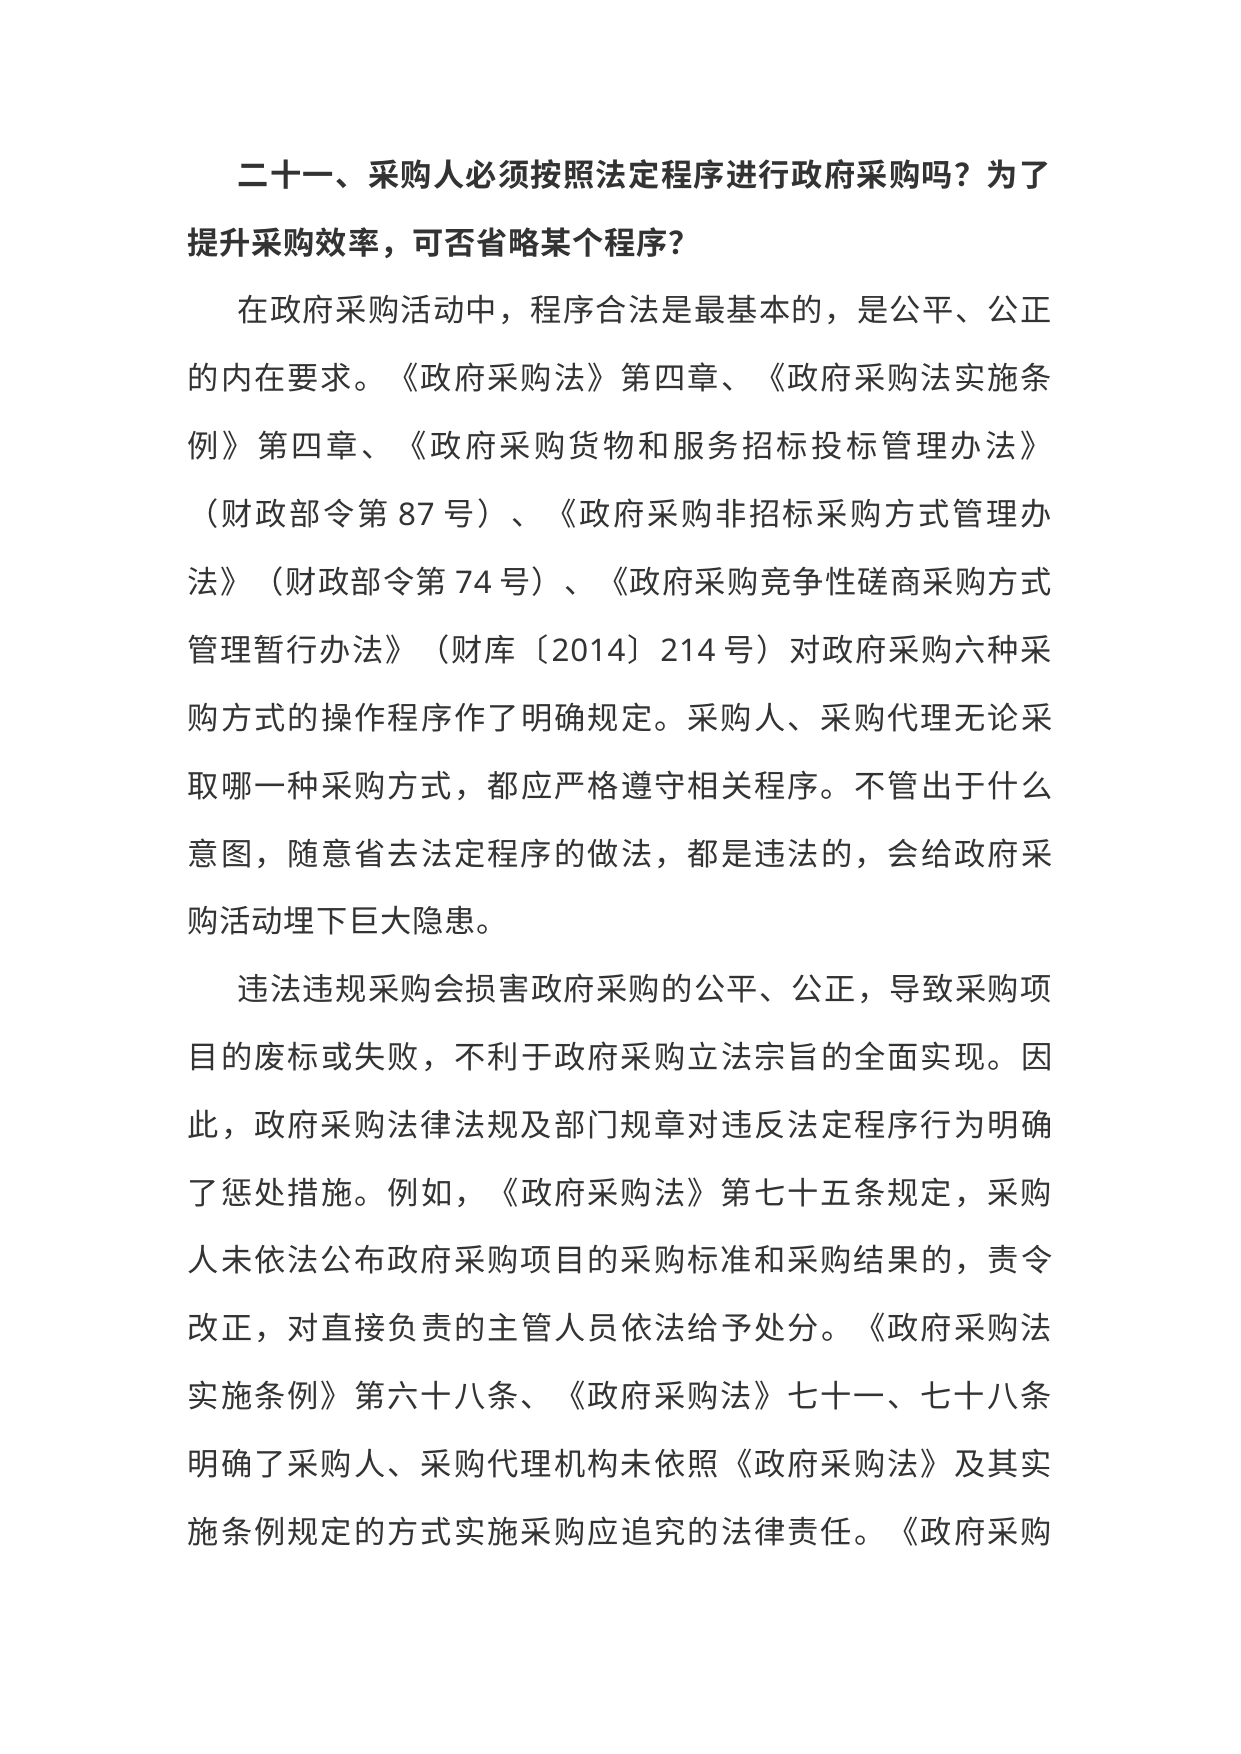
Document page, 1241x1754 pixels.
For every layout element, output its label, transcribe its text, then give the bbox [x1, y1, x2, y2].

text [187, 964, 1053, 1552]
text 在政府采购活动中，程序合法是最基本的，是公平、公正的内在要求。《政府采购法》第四章、《政府采购法实施条例》第四章、《政府采购货物和服务招标投标管理办法》（财政部令第87号）、《政府采购非招标采购方式管理办法》（财政部令第74号）、《政府采购竞争性磋商采购方式管理暂行办法》（财库〔2014〕214号）对政府采购六种采购方式的操作程序作了明确规定。采购人、采购代理无论采取哪一种采购方式，都应严格遵守相关程序。不管出于什么意图，随意省去法定程序的做法，都是违法的，会给政府采购活动埋下巨大隐患。 [187, 286, 1053, 942]
text 二十一、采购人必须按照法定程序进行政府采购吗？为了提升采购效率，可否省略某个程序？ [187, 150, 1053, 263]
